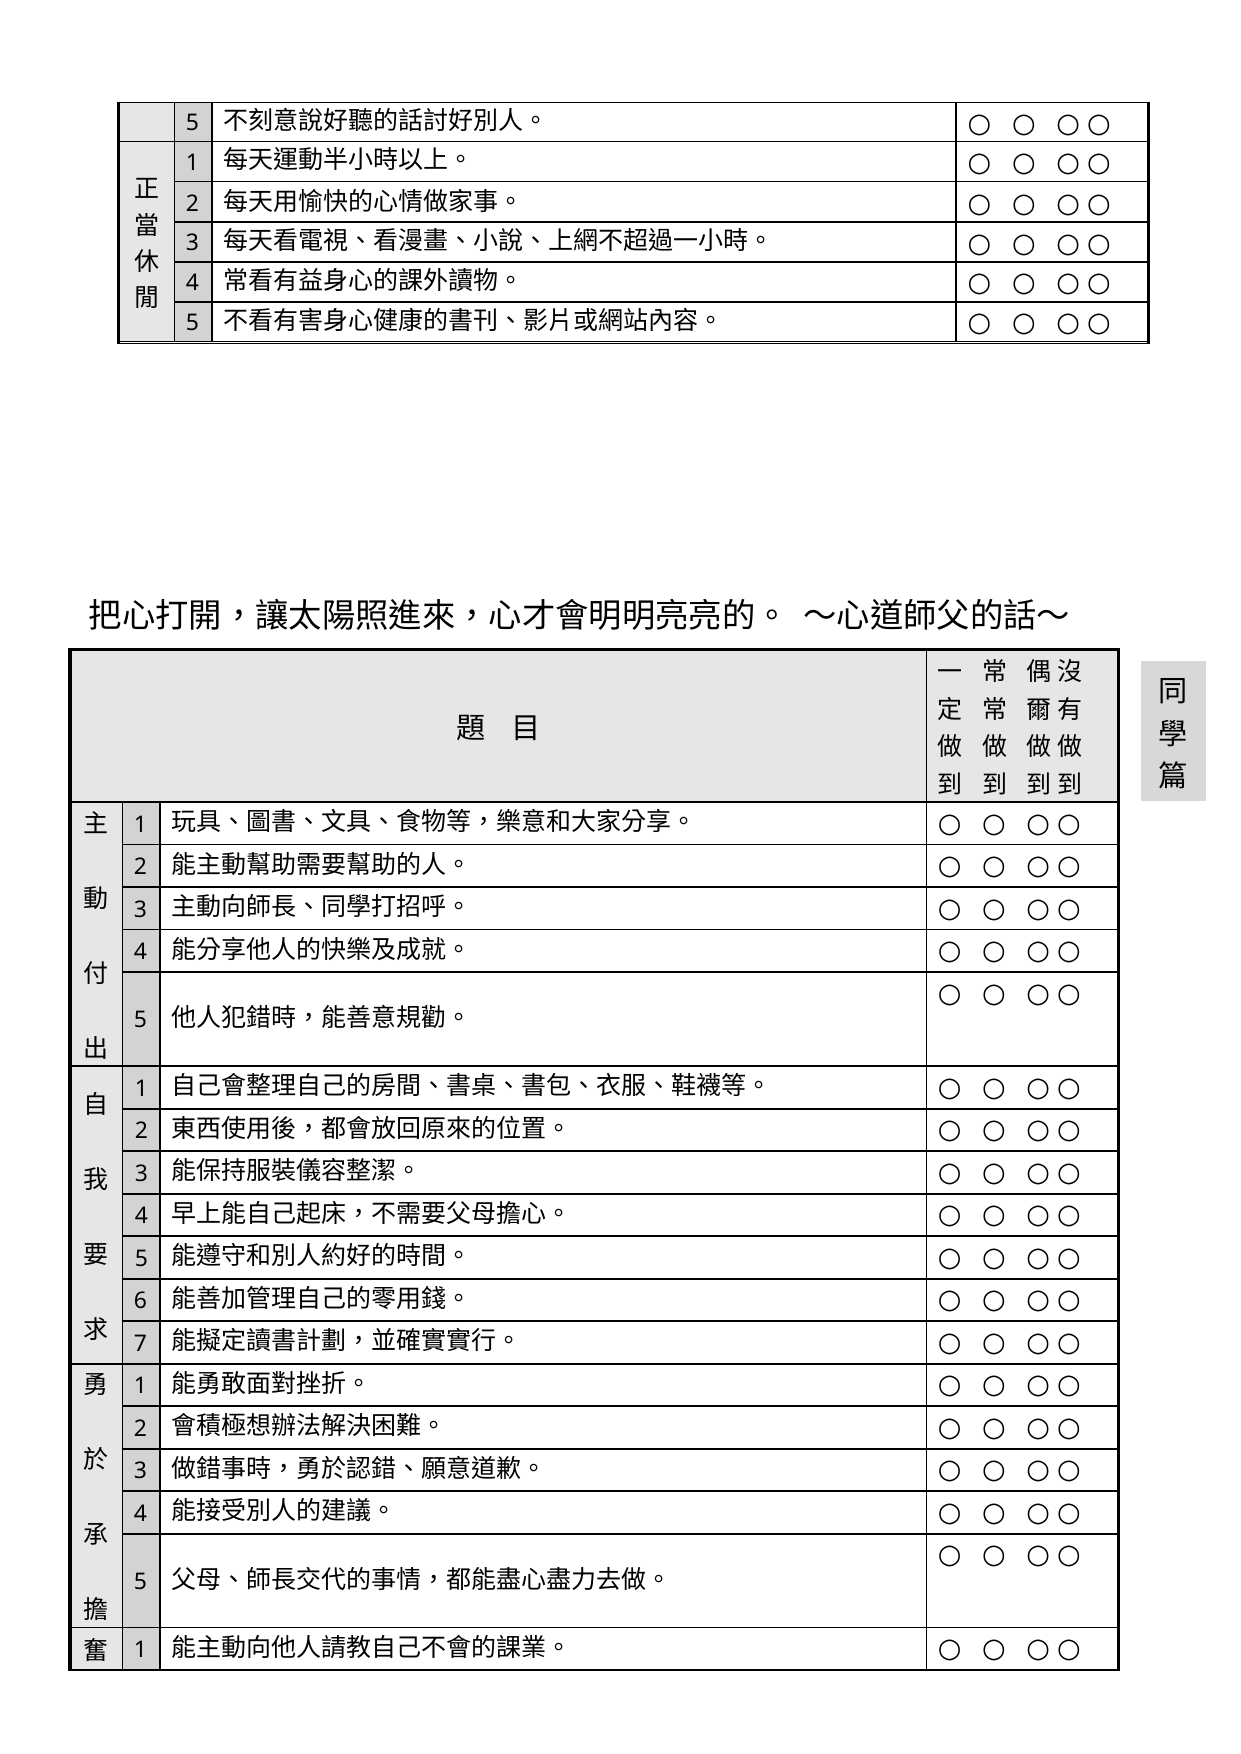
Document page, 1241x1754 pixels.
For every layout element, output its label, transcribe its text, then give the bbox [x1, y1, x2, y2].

table_cell 2 [123, 1407, 159, 1448]
table_cell ○ ○ [1015, 1322, 1117, 1363]
table_cell ○ [1001, 142, 1045, 181]
table_cell 能接受別人的建議。 [161, 1492, 926, 1533]
table_cell 不刻意說好聽的話討好別人。 [213, 103, 955, 141]
table_cell ○ [927, 973, 971, 1065]
table_cell ○ [971, 1492, 1015, 1533]
table_cell ○ [1001, 103, 1045, 141]
table_cell ○ [927, 1152, 971, 1193]
table_cell ○ [927, 1237, 971, 1278]
table_cell 2 [175, 182, 211, 221]
table_cell 1 [123, 803, 159, 844]
table_cell ○ [957, 182, 1001, 221]
table_cell ○ [927, 930, 971, 971]
table_header 常常做到 [971, 651, 1015, 801]
table_cell ○ [971, 803, 1015, 844]
table_cell 早上能自己起床，不需要父母擔心。 [161, 1195, 926, 1235]
table_cell 能勇敢面對挫折。 [161, 1365, 926, 1405]
table_cell 父母、師長交代的事情，都能盡心盡力去做。 [161, 1535, 926, 1627]
table_cell 1 [123, 1628, 159, 1669]
table_cell ○ [927, 845, 971, 886]
table_cell ○ [927, 1628, 971, 1669]
table_cell ○ ○ [1015, 1067, 1117, 1108]
table_cell 東西使用後，都會放回原來的位置。 [161, 1110, 926, 1150]
table_cell ○ [927, 1535, 971, 1627]
table_cell ○ ○ [1015, 930, 1117, 971]
table_cell ○ [927, 1280, 971, 1320]
table_cell ○ [1001, 263, 1045, 301]
table_cell 7 [123, 1322, 159, 1363]
table_cell ○ ○ [1045, 223, 1147, 261]
table_cell ○ ○ [1015, 803, 1117, 844]
table_header 一定做到 [927, 651, 971, 801]
table_cell 5 [123, 1237, 159, 1278]
table_cell 每天運動半小時以上。 [213, 142, 955, 181]
table_cell ○ [927, 1322, 971, 1363]
table_cell 會積極想辦法解決困難。 [161, 1407, 926, 1448]
table_cell 1 [175, 142, 211, 181]
table_cell ○ [927, 1407, 971, 1448]
table_cell ○ ○ [1045, 103, 1147, 141]
table_cell ○ [1001, 182, 1045, 221]
table_cell ○ ○ [1015, 845, 1117, 886]
table_cell 5 [123, 973, 159, 1065]
table_cell ○ [971, 1280, 1015, 1320]
table_cell 做錯事時，勇於認錯、願意道歉。 [161, 1450, 926, 1490]
table_cell 1 [123, 1067, 159, 1108]
table_cell ○ [971, 1365, 1015, 1405]
table_cell ○ ○ [1015, 1407, 1117, 1448]
table_cell ○ [957, 303, 1001, 341]
table_cell 5 [175, 103, 211, 141]
table_cell 不看有害身心健康的書刊、影片或網站內容。 [213, 303, 955, 341]
table_cell 能保持服裝儀容整潔。 [161, 1152, 926, 1193]
table_cell ○ ○ [1045, 182, 1147, 221]
table_cell ○ [927, 888, 971, 929]
table_cell 能主動幫助需要幫助的人。 [161, 845, 926, 886]
table_cell ○ ○ [1015, 1280, 1117, 1320]
table_cell 常看有益身心的課外讀物。 [213, 263, 955, 301]
table_cell 主動向師長、同學打招呼。 [161, 888, 926, 929]
table_cell 4 [123, 930, 159, 971]
table_cell ○ [971, 1067, 1015, 1108]
table_cell 能遵守和別人約好的時間。 [161, 1237, 926, 1278]
table_cell 4 [175, 263, 211, 301]
table_cell ○ [927, 1365, 971, 1405]
table_cell 4 [123, 1492, 159, 1533]
table_cell ○ [971, 1152, 1015, 1193]
table_cell ○ [957, 223, 1001, 261]
table_cell 勇 於 承 擔 [72, 1365, 122, 1627]
table_cell ○ [927, 1110, 971, 1150]
table_cell 3 [123, 888, 159, 929]
table_cell 2 [123, 1110, 159, 1150]
table_cell ○ [971, 1450, 1015, 1490]
table_cell ○ [971, 845, 1015, 886]
table_cell 玩具、圖書、文具、食物等，樂意和大家分享。 [161, 803, 926, 844]
table_cell 奮 力 向 學 [72, 1628, 122, 1669]
table_cell 每天用愉快的心情做家事。 [213, 182, 955, 221]
table_cell ○ ○ [1015, 973, 1117, 1065]
table_cell ○ ○ [1015, 1365, 1117, 1405]
table_cell ○ ○ [1015, 1535, 1117, 1627]
table_cell ○ ○ [1015, 1628, 1117, 1669]
table_cell ○ [971, 1237, 1015, 1278]
table_cell 2 [123, 845, 159, 886]
table_cell ○ ○ [1015, 1237, 1117, 1278]
table_cell 3 [123, 1450, 159, 1490]
table_cell 3 [123, 1152, 159, 1193]
table_cell 5 [175, 303, 211, 341]
table_cell ○ [971, 973, 1015, 1065]
table_cell 每天看電視、看漫畫、小說、上網不超過一小時。 [213, 223, 955, 261]
table_header 偶 沒 爾 有 做 做 到 到 [1015, 651, 1117, 801]
table_cell 1 [123, 1365, 159, 1405]
table_cell 能擬定讀書計劃，並確實實行。 [161, 1322, 926, 1363]
text 把心打開，讓太陽照進來，心才會明明亮亮的。 ～心道師父的話～ [88, 594, 1137, 636]
table_cell ○ [971, 1535, 1015, 1627]
table_cell ○ [927, 1492, 971, 1533]
table_cell ○ [971, 930, 1015, 971]
table_cell 他人犯錯時，能善意規勸。 [161, 973, 926, 1065]
table_cell ○ ○ [1015, 1110, 1117, 1150]
table_cell ○ [971, 1195, 1015, 1235]
table_header 題 目 [72, 651, 926, 801]
table_cell ○ [927, 1195, 971, 1235]
table_cell ○ [971, 1628, 1015, 1669]
table_cell 自己會整理自己的房間、書桌、書包、衣服、鞋襪等。 [161, 1067, 926, 1108]
table_cell 6 [123, 1280, 159, 1320]
table_cell ○ [1001, 303, 1045, 341]
table_cell 正當休閒 [120, 142, 174, 341]
table_cell 5 [123, 1535, 159, 1627]
table_cell 能善加管理自己的零用錢。 [161, 1280, 926, 1320]
table_cell ○ [957, 263, 1001, 301]
table_cell 主 動 付 出 [72, 803, 122, 1065]
table_cell ○ [927, 1067, 971, 1108]
table_cell 4 [123, 1195, 159, 1235]
table_cell 自 我 要 求 [72, 1067, 122, 1363]
table_cell ○ ○ [1015, 1152, 1117, 1193]
table_cell ○ ○ [1015, 1492, 1117, 1533]
table_cell 能主動向他人請教自己不會的課業。 [161, 1628, 926, 1669]
table_cell ○ [927, 803, 971, 844]
table_cell ○ ○ [1015, 1195, 1117, 1235]
table_cell 能分享他人的快樂及成就。 [161, 930, 926, 971]
table_cell ○ [957, 142, 1001, 181]
table_cell ○ ○ [1045, 303, 1147, 341]
table_cell ○ [971, 1110, 1015, 1150]
table_cell ○ ○ [1015, 1450, 1117, 1490]
table_cell ○ ○ [1045, 142, 1147, 181]
table_cell ○ [927, 1450, 971, 1490]
table_cell ○ [971, 1407, 1015, 1448]
table_cell ○ [1001, 223, 1045, 261]
table_cell 3 [175, 223, 211, 261]
table_cell ○ ○ [1015, 888, 1117, 929]
table_cell ○ [971, 888, 1015, 929]
table_cell ○ ○ [1045, 263, 1147, 301]
table_cell ○ [971, 1322, 1015, 1363]
table_cell ○ [957, 103, 1001, 141]
